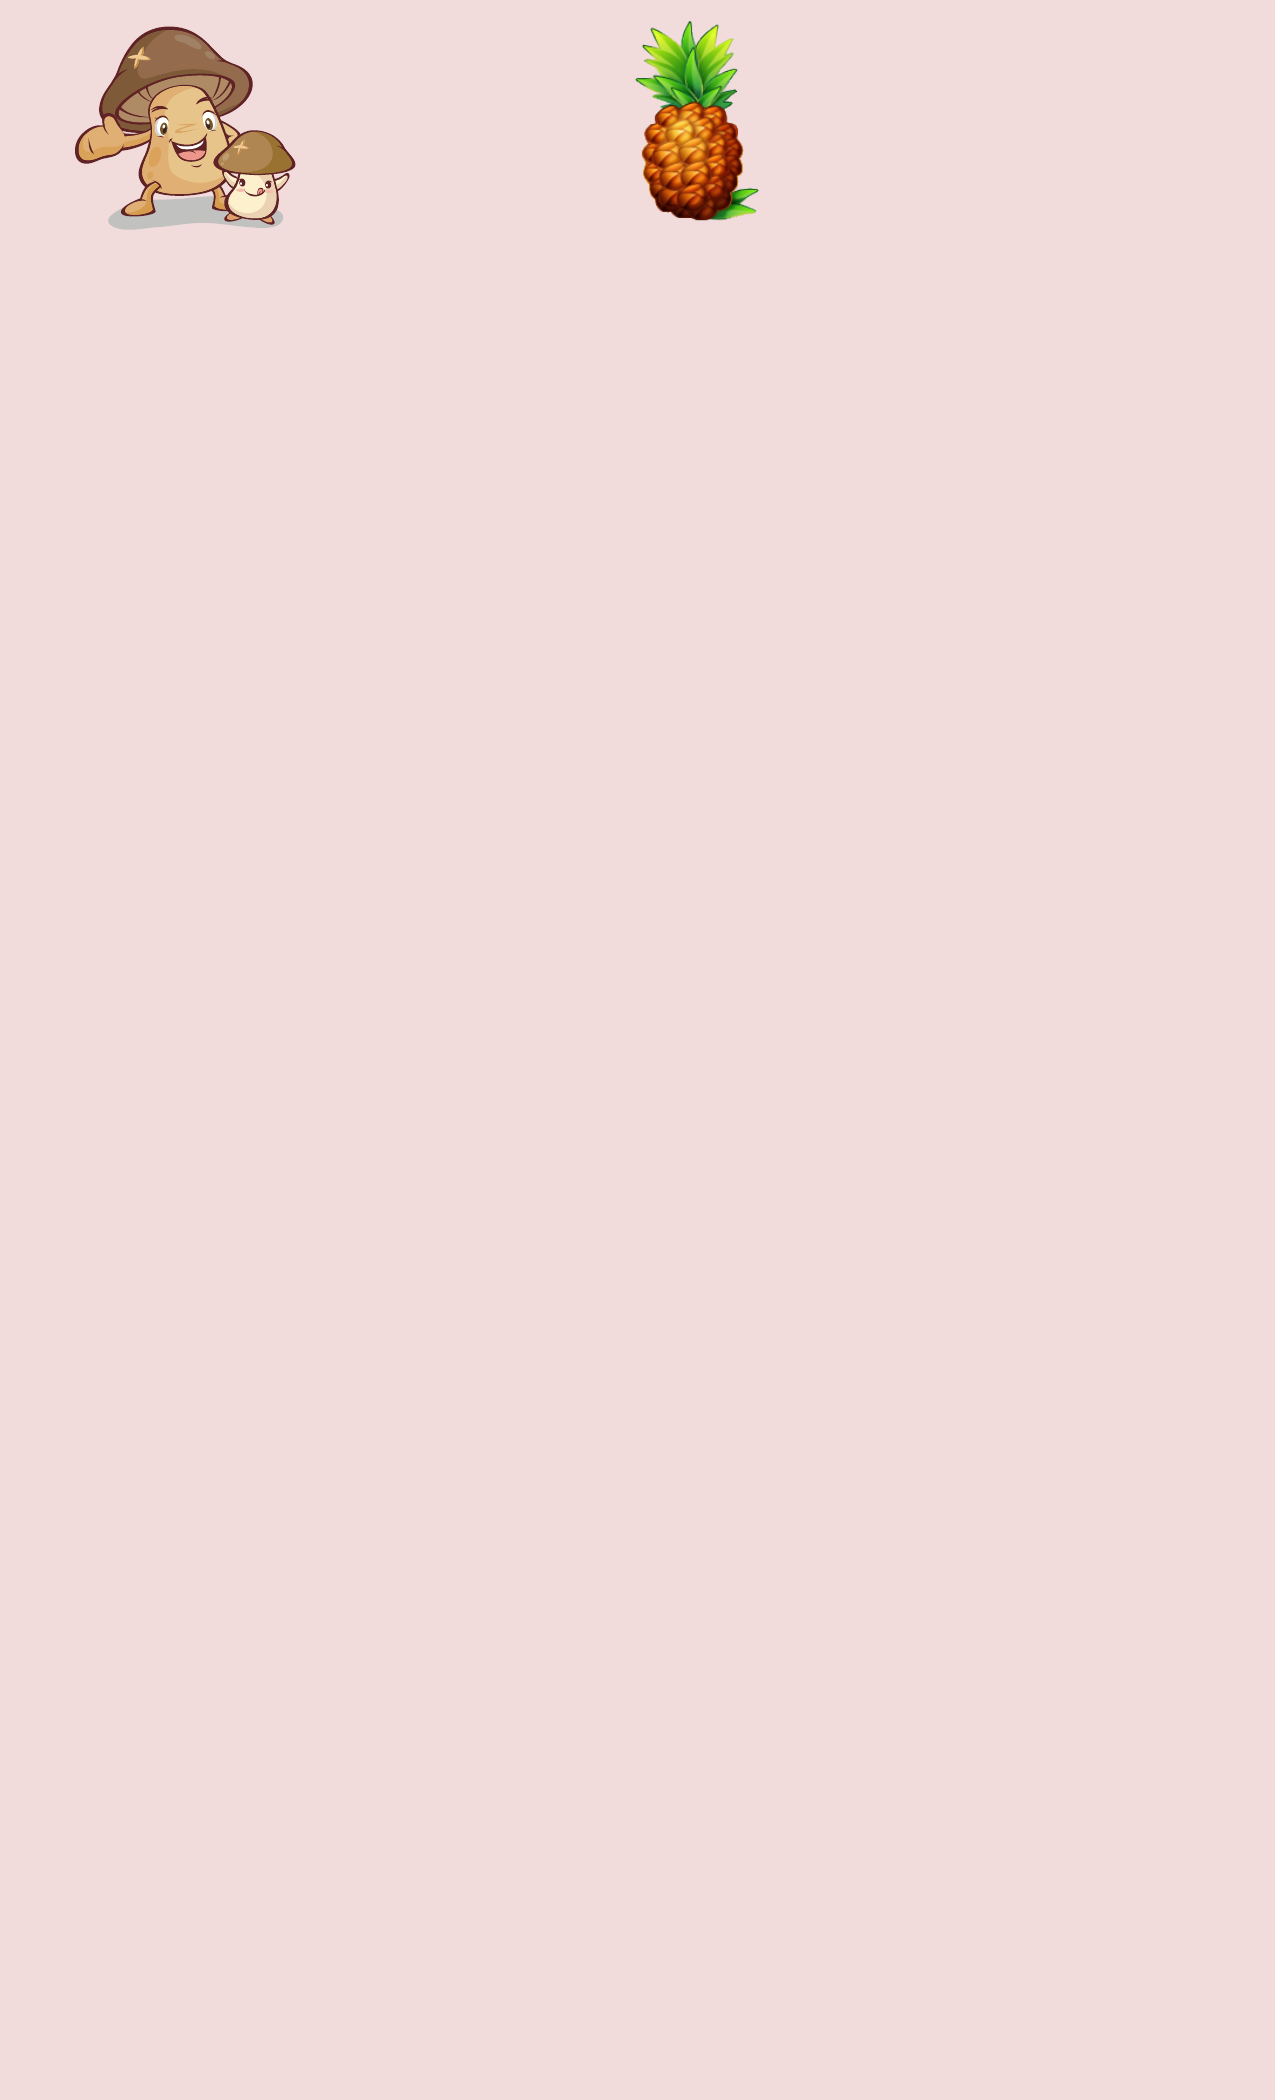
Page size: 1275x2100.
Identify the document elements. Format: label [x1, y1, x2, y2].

picture [584, 18, 796, 230]
